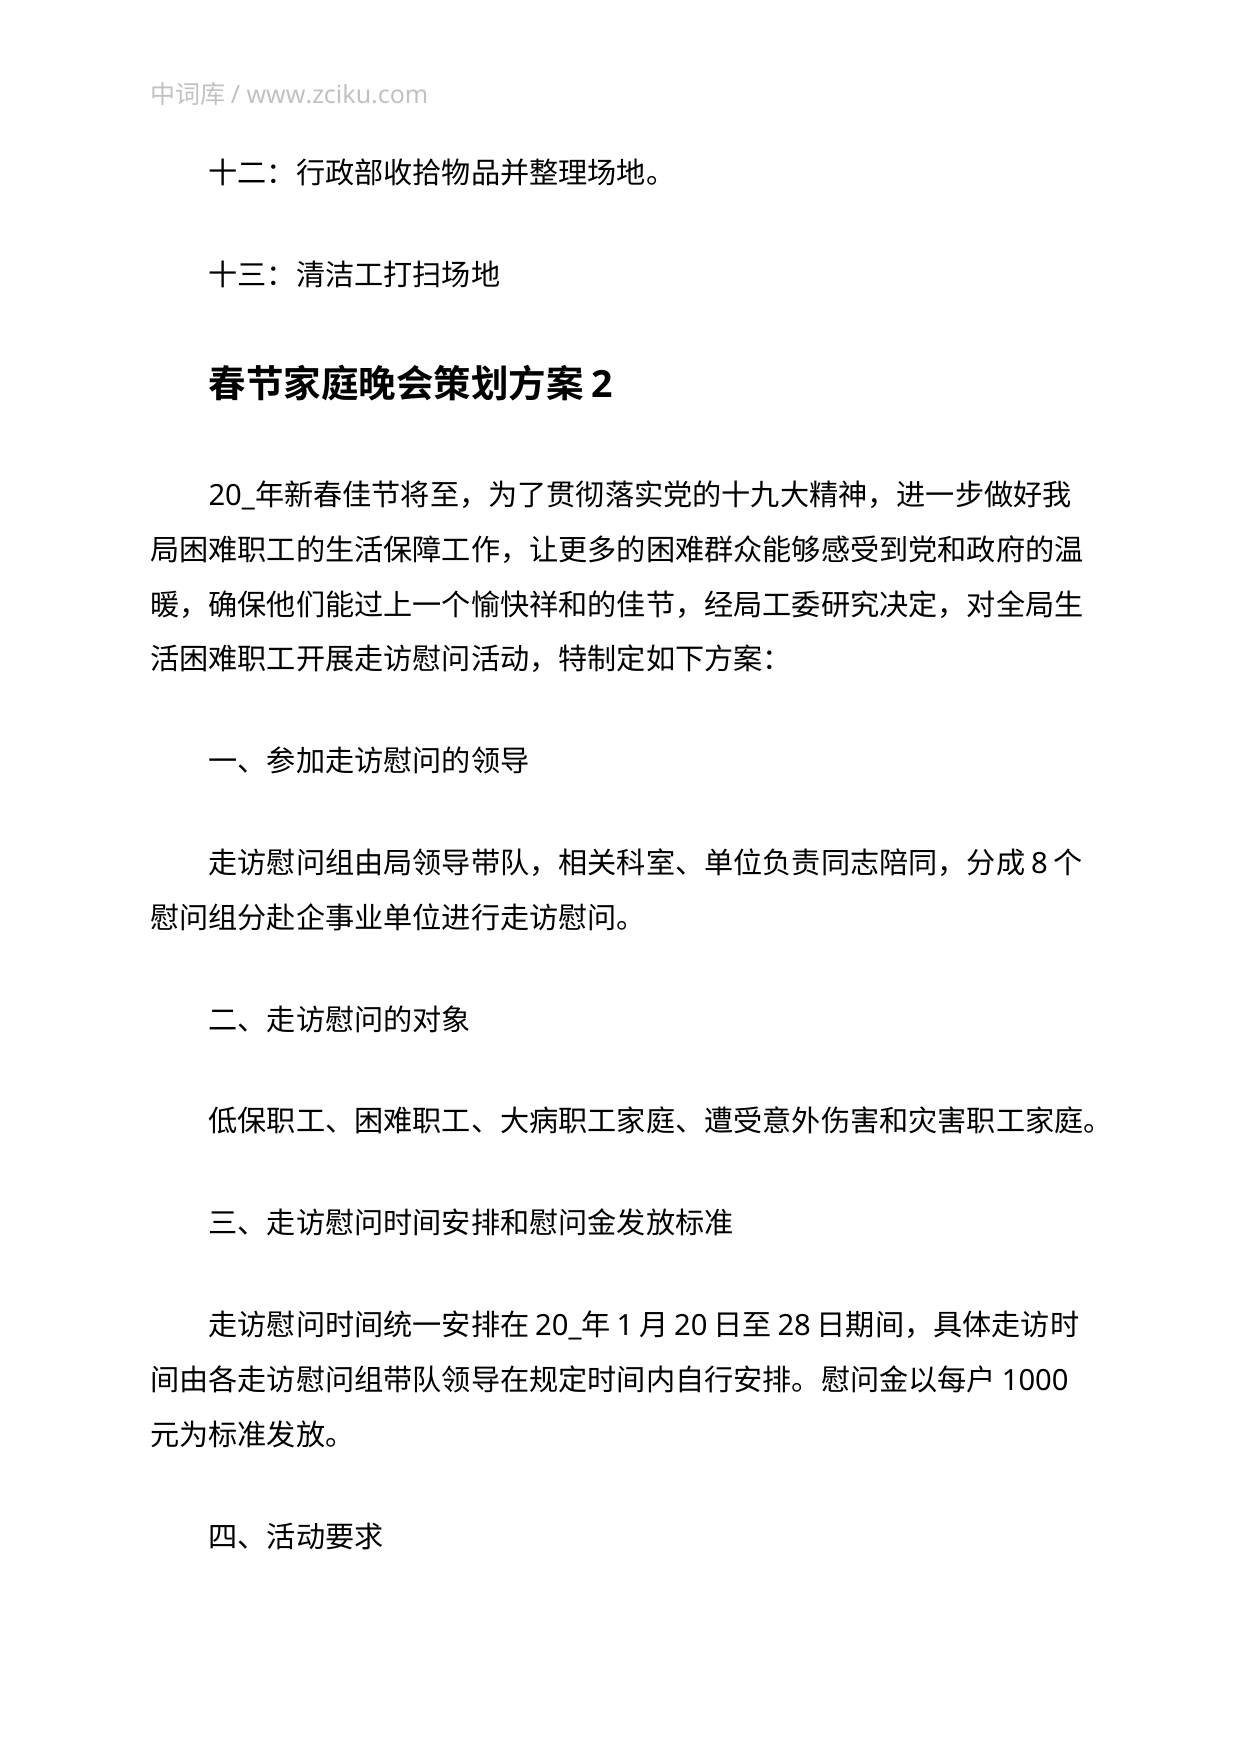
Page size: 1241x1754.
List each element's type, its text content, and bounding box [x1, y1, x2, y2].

text 走访慰问时间统一安排在20_年1月20日至28日期间，具体走访时间由各走访慰问组带队领导在规定时间内自行安排。慰问金以每户1000元为标准发放。 [150, 1302, 1090, 1454]
text 春节家庭晚会策划方案2 [150, 353, 1090, 408]
text 二、走访慰问的对象 [150, 996, 1090, 1038]
text 20_年新春佳节将至，为了贯彻落实党的十九大精神，进一步做好我局困难职工的生活保障工作，让更多的困难群众能够感受到党和政府的温暖，确保他们能过上一个愉快祥和的佳节，经局工委研究决定，对全局生活困难职工开展走访慰问活动，特制定如下方案： [150, 471, 1090, 678]
text 十二：行政部收拾物品并整理场地。 [150, 150, 1090, 192]
text 四、活动要求 [150, 1513, 1090, 1556]
text 一、参加走访慰问的领导 [150, 738, 1090, 780]
text 低保职工、困难职工、大病职工家庭、遭受意外伤害和灾害职工家庭。 [150, 1098, 1090, 1140]
text 走访慰问组由局领导带队，相关科室、单位负责同志陪同，分成8个慰问组分赴企事业单位进行走访慰问。 [150, 839, 1090, 937]
text 三、走访慰问时间安排和慰问金发放标准 [150, 1200, 1090, 1242]
text 十三：清洁工打扫场地 [150, 252, 1090, 294]
